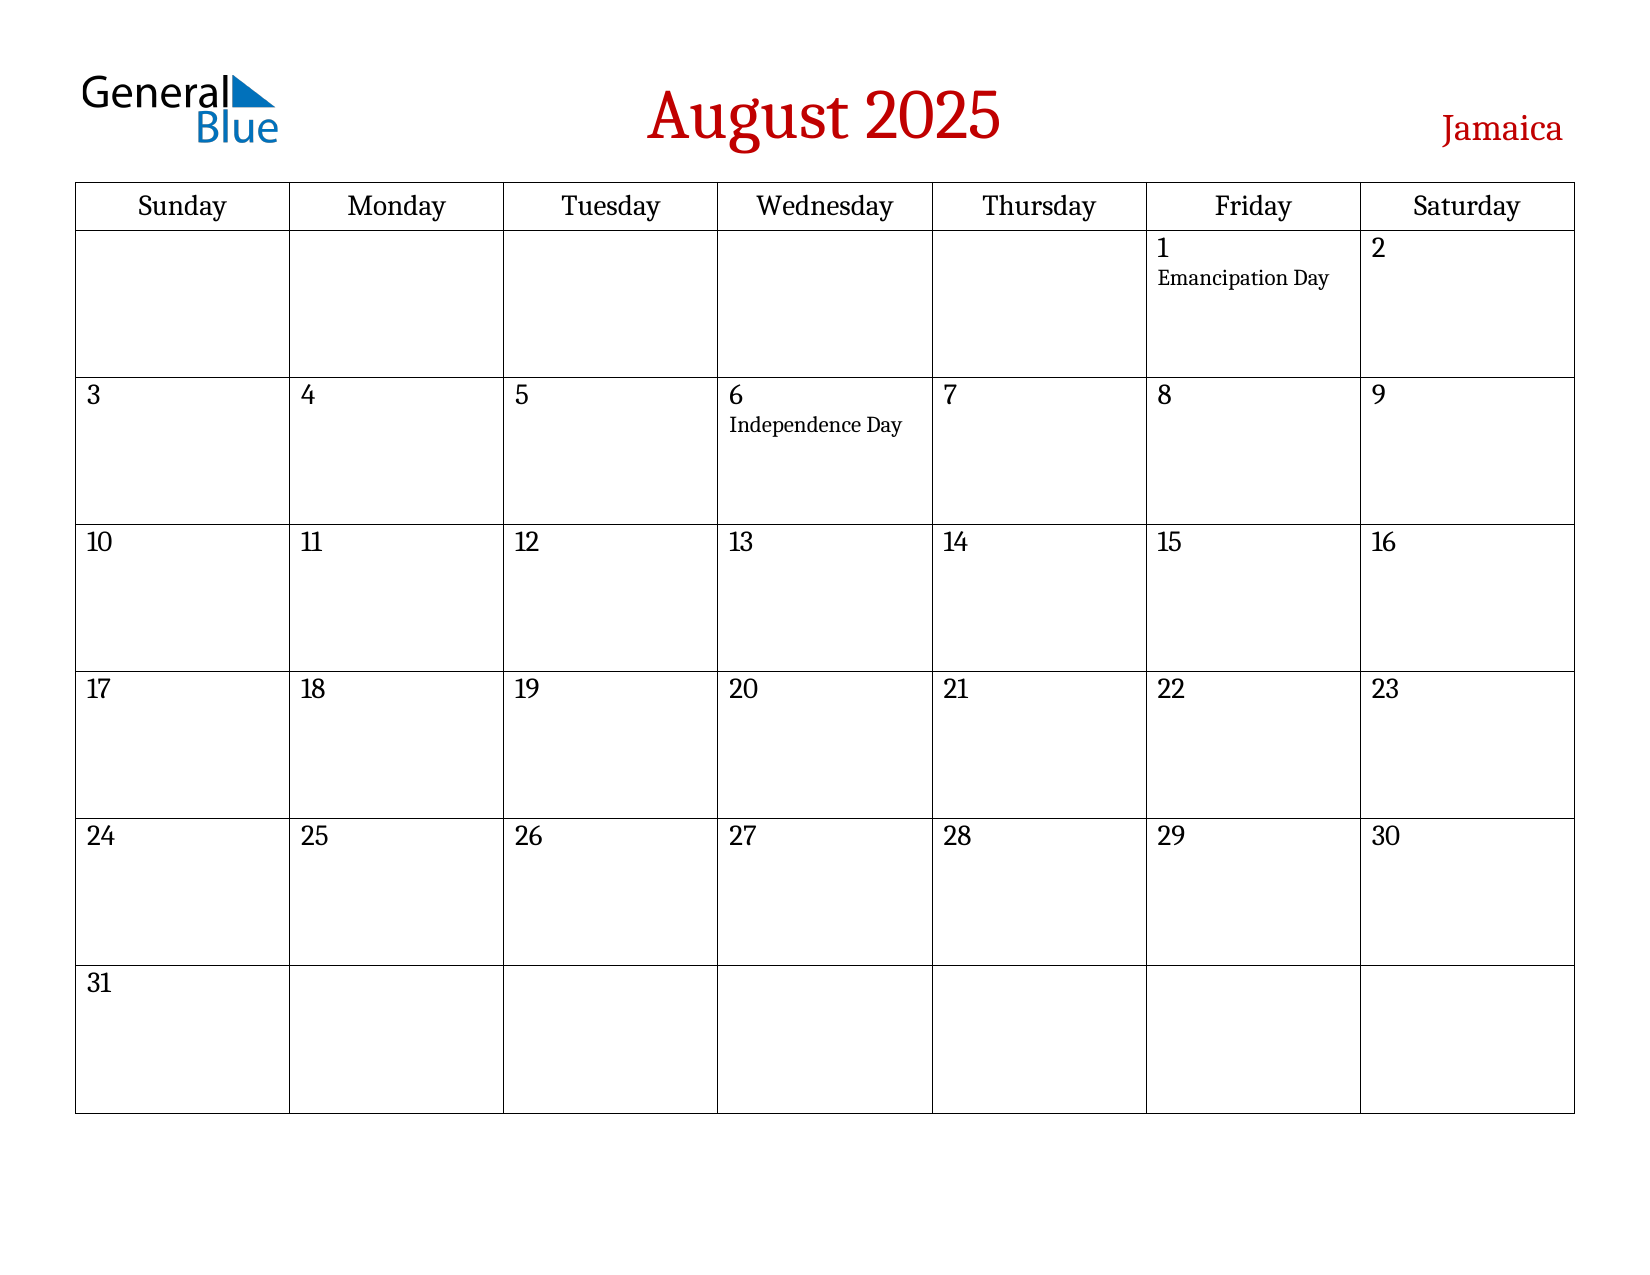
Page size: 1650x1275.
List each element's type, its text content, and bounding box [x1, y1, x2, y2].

table_cell [933, 706, 1146, 818]
table_cell [718, 706, 932, 818]
table_cell 13 [718, 525, 932, 559]
table_cell [933, 1000, 1146, 1112]
table_cell [1147, 966, 1360, 1000]
table_cell [76, 412, 289, 524]
table_cell [933, 559, 1146, 671]
table_cell [504, 1000, 717, 1112]
table_cell 15 [1147, 525, 1360, 559]
table_cell Saturday [1361, 183, 1574, 230]
picture [82, 75, 278, 143]
table_cell 5 [504, 378, 717, 412]
table_cell [933, 231, 1146, 264]
table_cell 31 [76, 966, 289, 1000]
table_header [76, 75, 503, 182]
table_cell [76, 706, 289, 818]
table_cell 19 [504, 672, 717, 706]
table_cell 1 [1147, 231, 1360, 264]
table_cell [504, 559, 717, 671]
table_cell [933, 966, 1146, 1000]
table_cell 20 [718, 672, 932, 706]
table_cell Tuesday [504, 183, 717, 230]
table_cell [1361, 853, 1574, 965]
table_cell 11 [290, 525, 503, 559]
table_cell [504, 231, 717, 264]
table_cell [504, 966, 717, 1000]
table_cell 2 [1361, 231, 1574, 264]
table_cell [1361, 265, 1574, 377]
table_cell Sunday [76, 183, 289, 230]
table_cell [504, 412, 717, 524]
table_cell 6 [718, 378, 932, 412]
table_cell [290, 853, 503, 965]
table_cell [290, 265, 503, 377]
table_cell [718, 853, 932, 965]
table_cell Monday [290, 183, 503, 230]
table_cell [290, 706, 503, 818]
table_cell Independence Day [718, 412, 932, 524]
table_cell 25 [290, 819, 503, 853]
table_cell 9 [1361, 378, 1574, 412]
table_cell [718, 559, 932, 671]
table_cell [290, 231, 503, 264]
table_cell [76, 265, 289, 377]
table_cell 17 [76, 672, 289, 706]
table_header Jamaica [1146, 75, 1574, 182]
table_cell [933, 265, 1146, 377]
table_cell 14 [933, 525, 1146, 559]
table_cell 7 [933, 378, 1146, 412]
table_cell [290, 559, 503, 671]
table_cell 16 [1361, 525, 1574, 559]
table_cell 23 [1361, 672, 1574, 706]
table_cell 26 [504, 819, 717, 853]
table_cell [1361, 706, 1574, 818]
table_cell [1147, 1000, 1360, 1112]
table_cell [1361, 559, 1574, 671]
table_cell [504, 706, 717, 818]
table_cell [290, 412, 503, 524]
table_cell 18 [290, 672, 503, 706]
table_cell 10 [76, 525, 289, 559]
table_cell [718, 231, 932, 264]
table_cell [290, 1000, 503, 1112]
table_cell [1147, 706, 1360, 818]
table_cell 29 [1147, 819, 1360, 853]
table_cell [1147, 853, 1360, 965]
table_cell [504, 265, 717, 377]
table_cell [76, 231, 289, 264]
table_cell [76, 1000, 289, 1112]
table_cell Thursday [933, 183, 1146, 230]
table_cell [76, 559, 289, 671]
table_cell [290, 966, 503, 1000]
table_cell 4 [290, 378, 503, 412]
table_cell [933, 412, 1146, 524]
table_cell [718, 1000, 932, 1112]
table_cell [1147, 559, 1360, 671]
table_header August 2025 [504, 75, 1146, 182]
table_cell Wednesday [718, 183, 932, 230]
table_cell 22 [1147, 672, 1360, 706]
table_cell [1361, 412, 1574, 524]
table_cell 8 [1147, 378, 1360, 412]
table_cell Emancipation Day [1147, 265, 1360, 377]
table_cell 21 [933, 672, 1146, 706]
table_cell [718, 966, 932, 1000]
table_cell 3 [76, 378, 289, 412]
table_cell [1361, 966, 1574, 1000]
table_cell [76, 853, 289, 965]
table_cell Friday [1147, 183, 1360, 230]
table_cell 28 [933, 819, 1146, 853]
table_cell [933, 853, 1146, 965]
table_cell [504, 853, 717, 965]
table_cell [1147, 412, 1360, 524]
table_cell 12 [504, 525, 717, 559]
table_cell 24 [76, 819, 289, 853]
table_cell 30 [1361, 819, 1574, 853]
table_cell [718, 265, 932, 377]
table_cell 27 [718, 819, 932, 853]
table_cell [1361, 1000, 1574, 1112]
